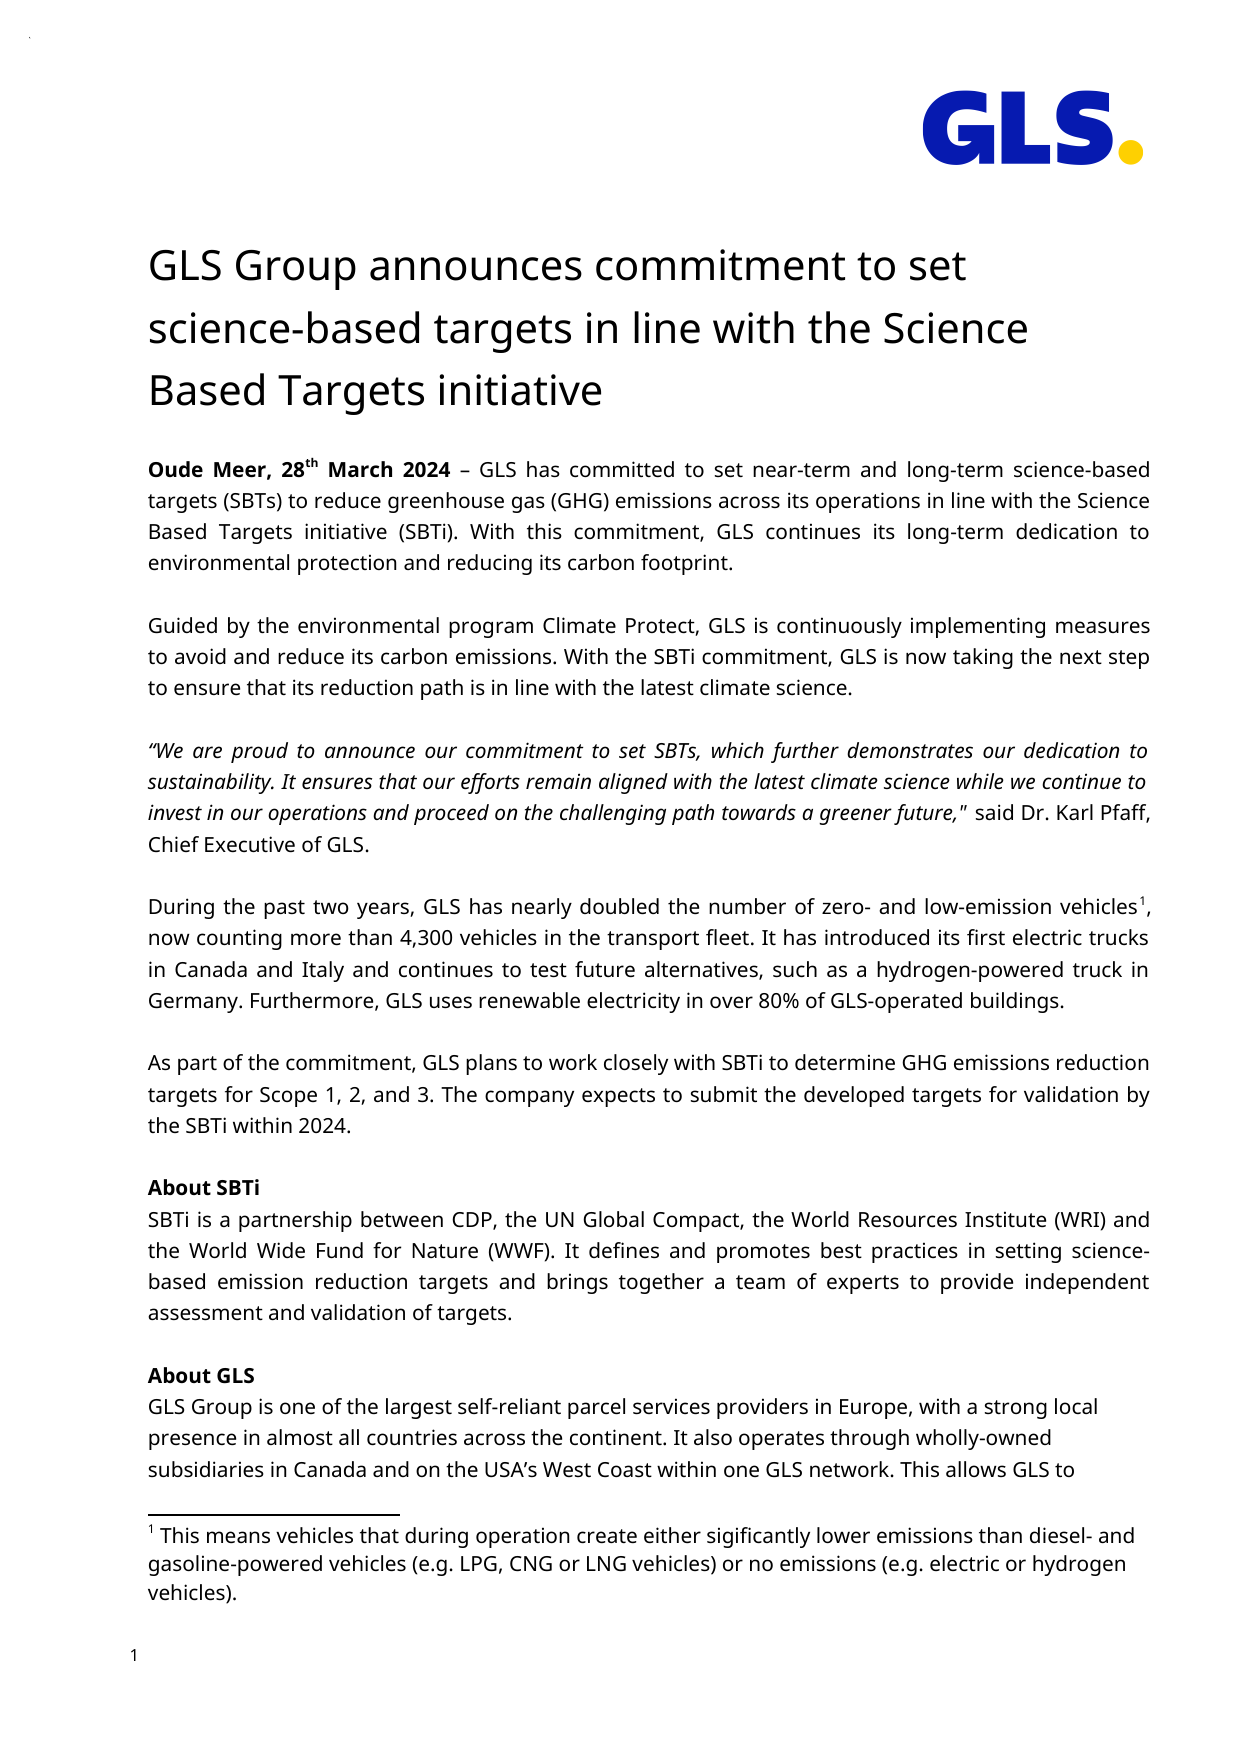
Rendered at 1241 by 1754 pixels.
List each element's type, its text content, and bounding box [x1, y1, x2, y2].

text SBTi is a partnership between CDP, the UN Global Compact, the World Resources Institute (WRI) and the World Wide Fund for Nature (WWF). It defines and promotes best practices in setting science-based emission reduction targets and brings together a team of experts to provide independent assessment and validation of targets. [148, 1205, 1152, 1327]
text As part of the commitment, GLS plans to work closely with SBTi to determine GHG emissions reduction targets for Scope 1, 2, and 3. The company expects to submit the developed targets for validation by the SBTi within 2024. [148, 1048, 1152, 1139]
text science-based targets in line with the Science Based Targets initiative [148, 299, 1152, 418]
text Oude Meer, 28th March 2024 – GLS has committed to set near-term and long-term science-based targets (SBTs) to reduce greenhouse gas (GHG) emissions across its operations in line with the Science Based Targets initiative (SBTi). With this commitment, GLS continues its long-term dedication to environmental protection and reducing its carbon footprint. [148, 455, 1152, 577]
text Guided by the environmental program Climate Protect, GLS is continuously implementing measures to avoid and reduce its carbon emissions. With the SBTi commitment, GLS is now taking the next step to ensure that its reduction path is in line with the latest climate science. [148, 611, 1152, 702]
text About SBTi [148, 1173, 1152, 1202]
text During the past two years, GLS has nearly doubled the number of zero- and low-emission vehicles, now counting more than 4,300 vehicles in the transport fleet. It has introduced its first electric trucks in Canada and Italy and continues to test future alternatives, such as a hydrogen-powered truck in Germany. Furthermore, GLS uses renewable electricity in over 80% of GLS-operated buildings. [148, 892, 1152, 1014]
text GLS Group announces commitment to set [148, 236, 1152, 293]
text “We are proud to announce our commitment to set SBTs, which further demonstrates our dedication to sustainability. It ensures that our efforts remain aligned with the latest climate science while we continue to invest in our operations and proceed on the challenging path towards a greener future," said Dr. Karl Pfaff, Chief Executive of GLS. [148, 736, 1152, 858]
text About GLS [148, 1361, 1152, 1389]
picture [916, 83, 1150, 172]
